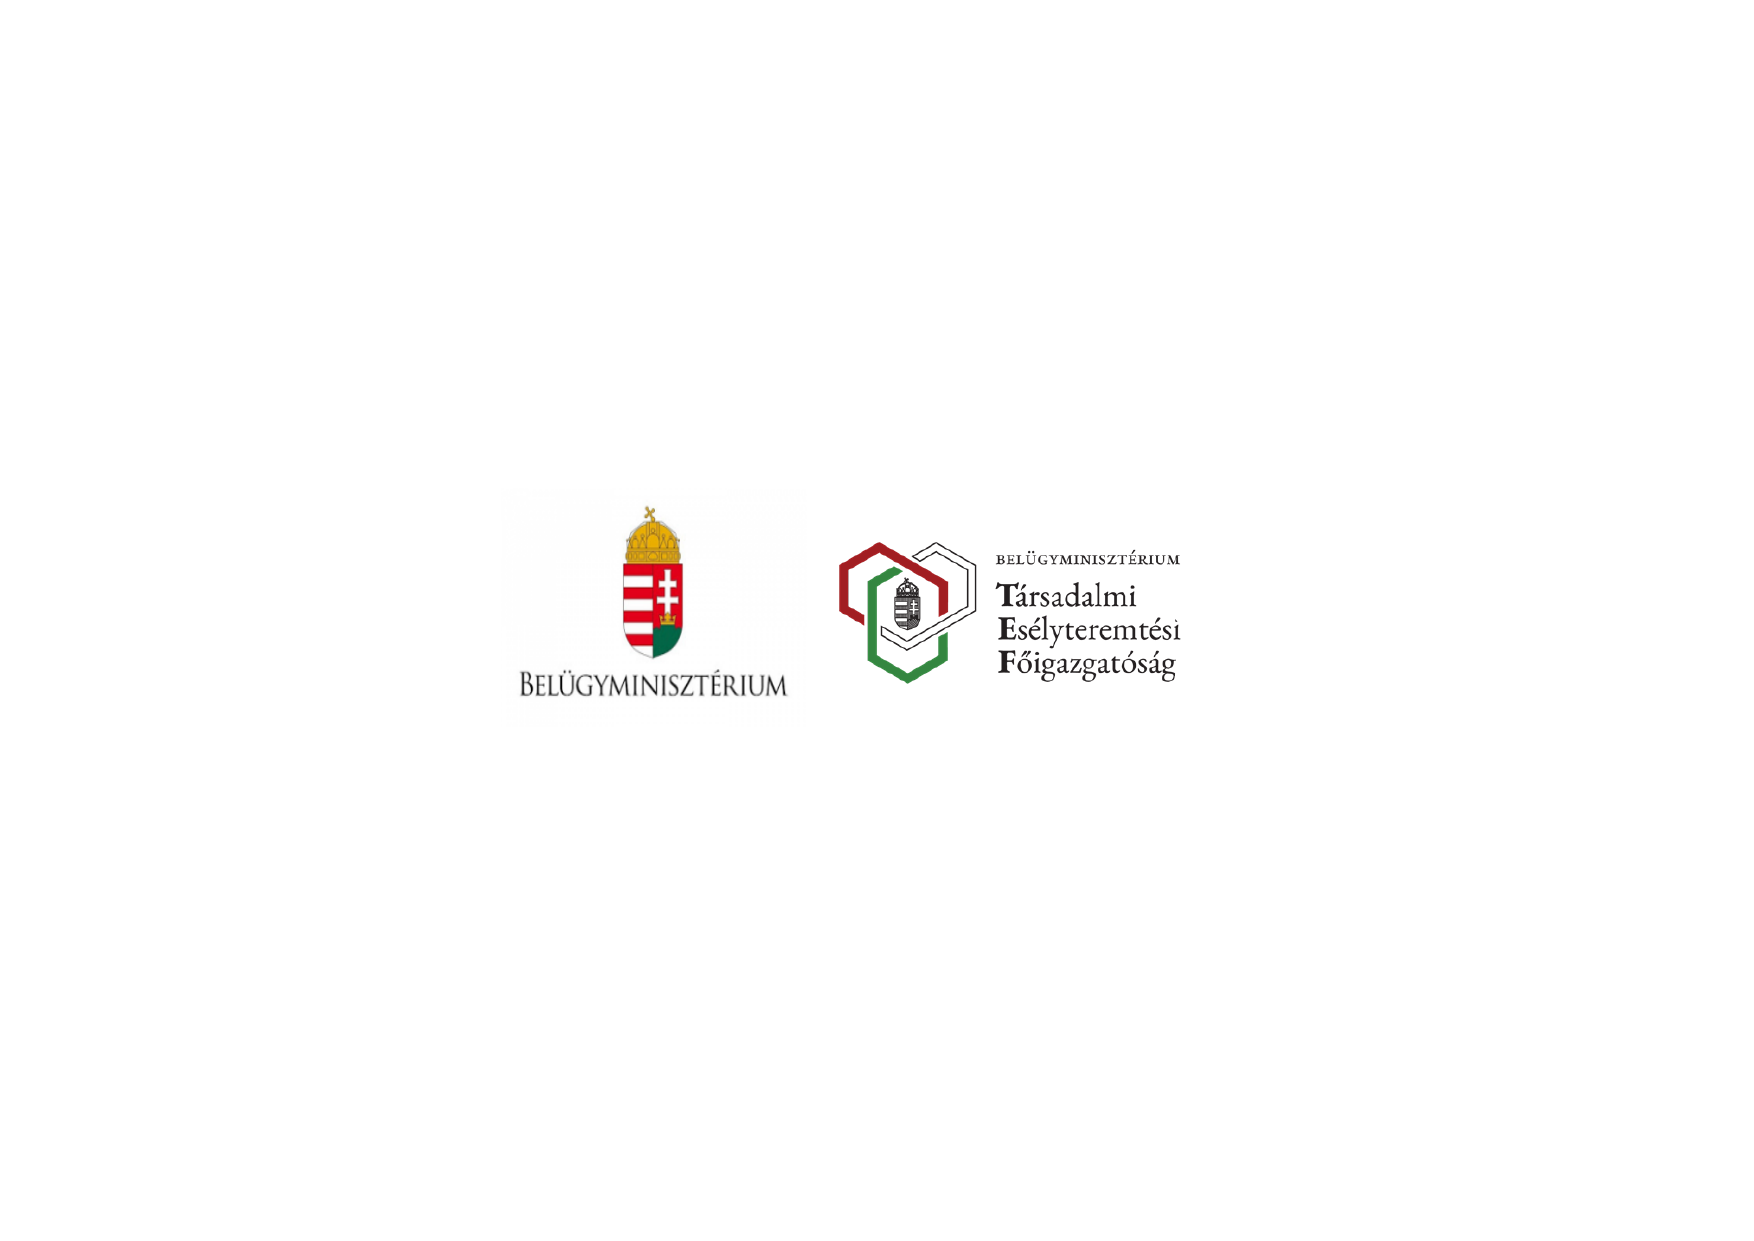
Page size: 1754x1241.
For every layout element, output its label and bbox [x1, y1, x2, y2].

picture [500, 488, 806, 726]
picture [829, 537, 1182, 684]
